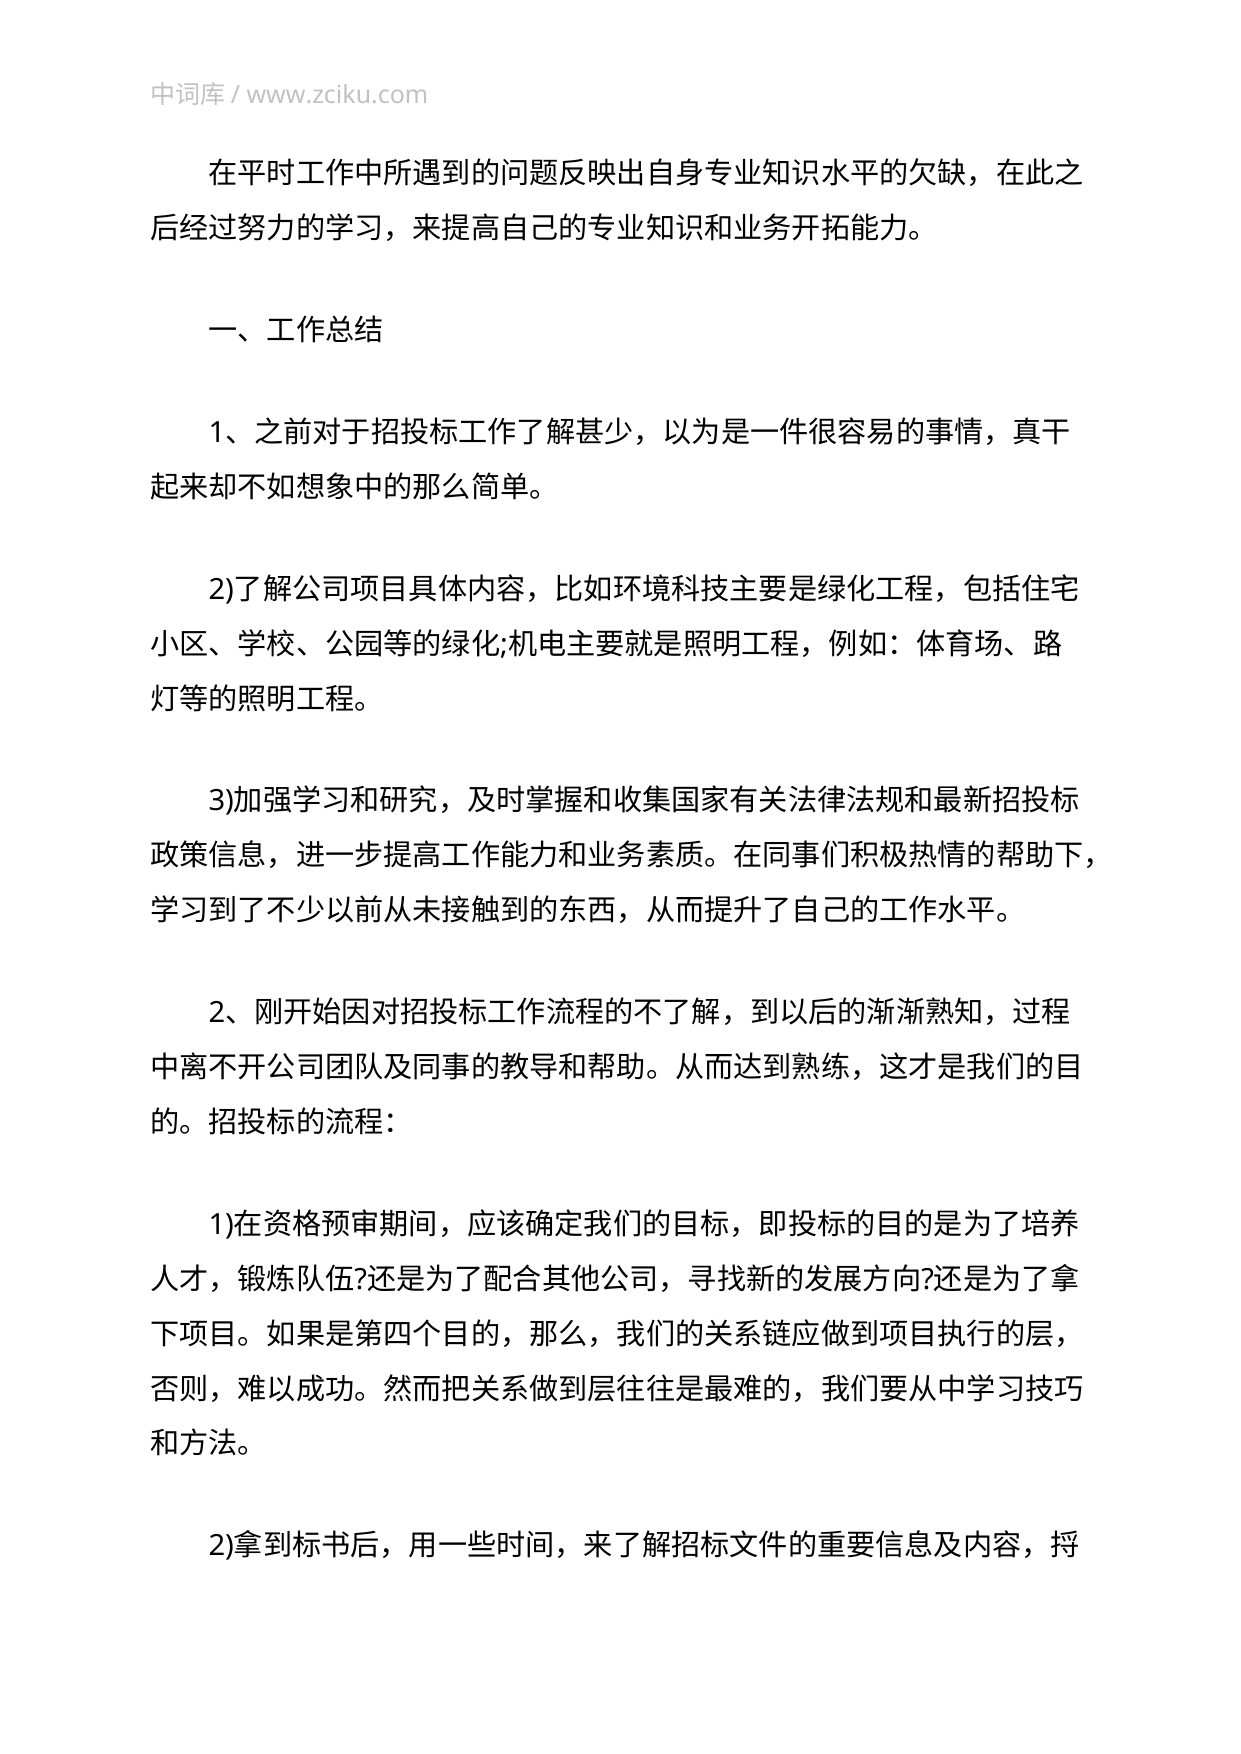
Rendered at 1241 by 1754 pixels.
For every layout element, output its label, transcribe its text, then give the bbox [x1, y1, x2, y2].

text 1、之前对于招投标工作了解甚少，以为是一件很容易的事情，真干起来却不如想象中的那么简单。 [150, 408, 1090, 506]
text 一、工作总结 [150, 307, 1090, 349]
text 在平时工作中所遇到的问题反映出自身专业知识水平的欠缺，在此之后经过努力的学习，来提高自己的专业知识和业务开拓能力。 [150, 150, 1090, 247]
text 2)了解公司项目具体内容，比如环境科技主要是绿化工程，包括住宅小区、学校、公园等的绿化;机电主要就是照明工程，例如：体育场、路灯等的照明工程。 [150, 565, 1090, 717]
text 1)在资格预审期间，应该确定我们的目标，即投标的目的是为了培养人才，锻炼队伍?还是为了配合其他公司，寻找新的发展方向?还是为了拿下项目。如果是第四个目的，那么，我们的关系链应做到项目执行的层，否则，难以成功。然而把关系做到层往往是最难的，我们要从中学习技巧和方法。 [150, 1200, 1090, 1462]
text 3)加强学习和研究，及时掌握和收集国家有关法律法规和最新招投标政策信息，进一步提高工作能力和业务素质。在同事们积极热情的帮助下，学习到了不少以前从未接触到的东西，从而提升了自己的工作水平。 [150, 777, 1090, 929]
text 2、刚开始因对招投标工作流程的不了解，到以后的渐渐熟知，过程中离不开公司团队及同事的教导和帮助。从而达到熟练，这才是我们的目的。招投标的流程： [150, 989, 1090, 1141]
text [150, 1522, 1090, 1564]
